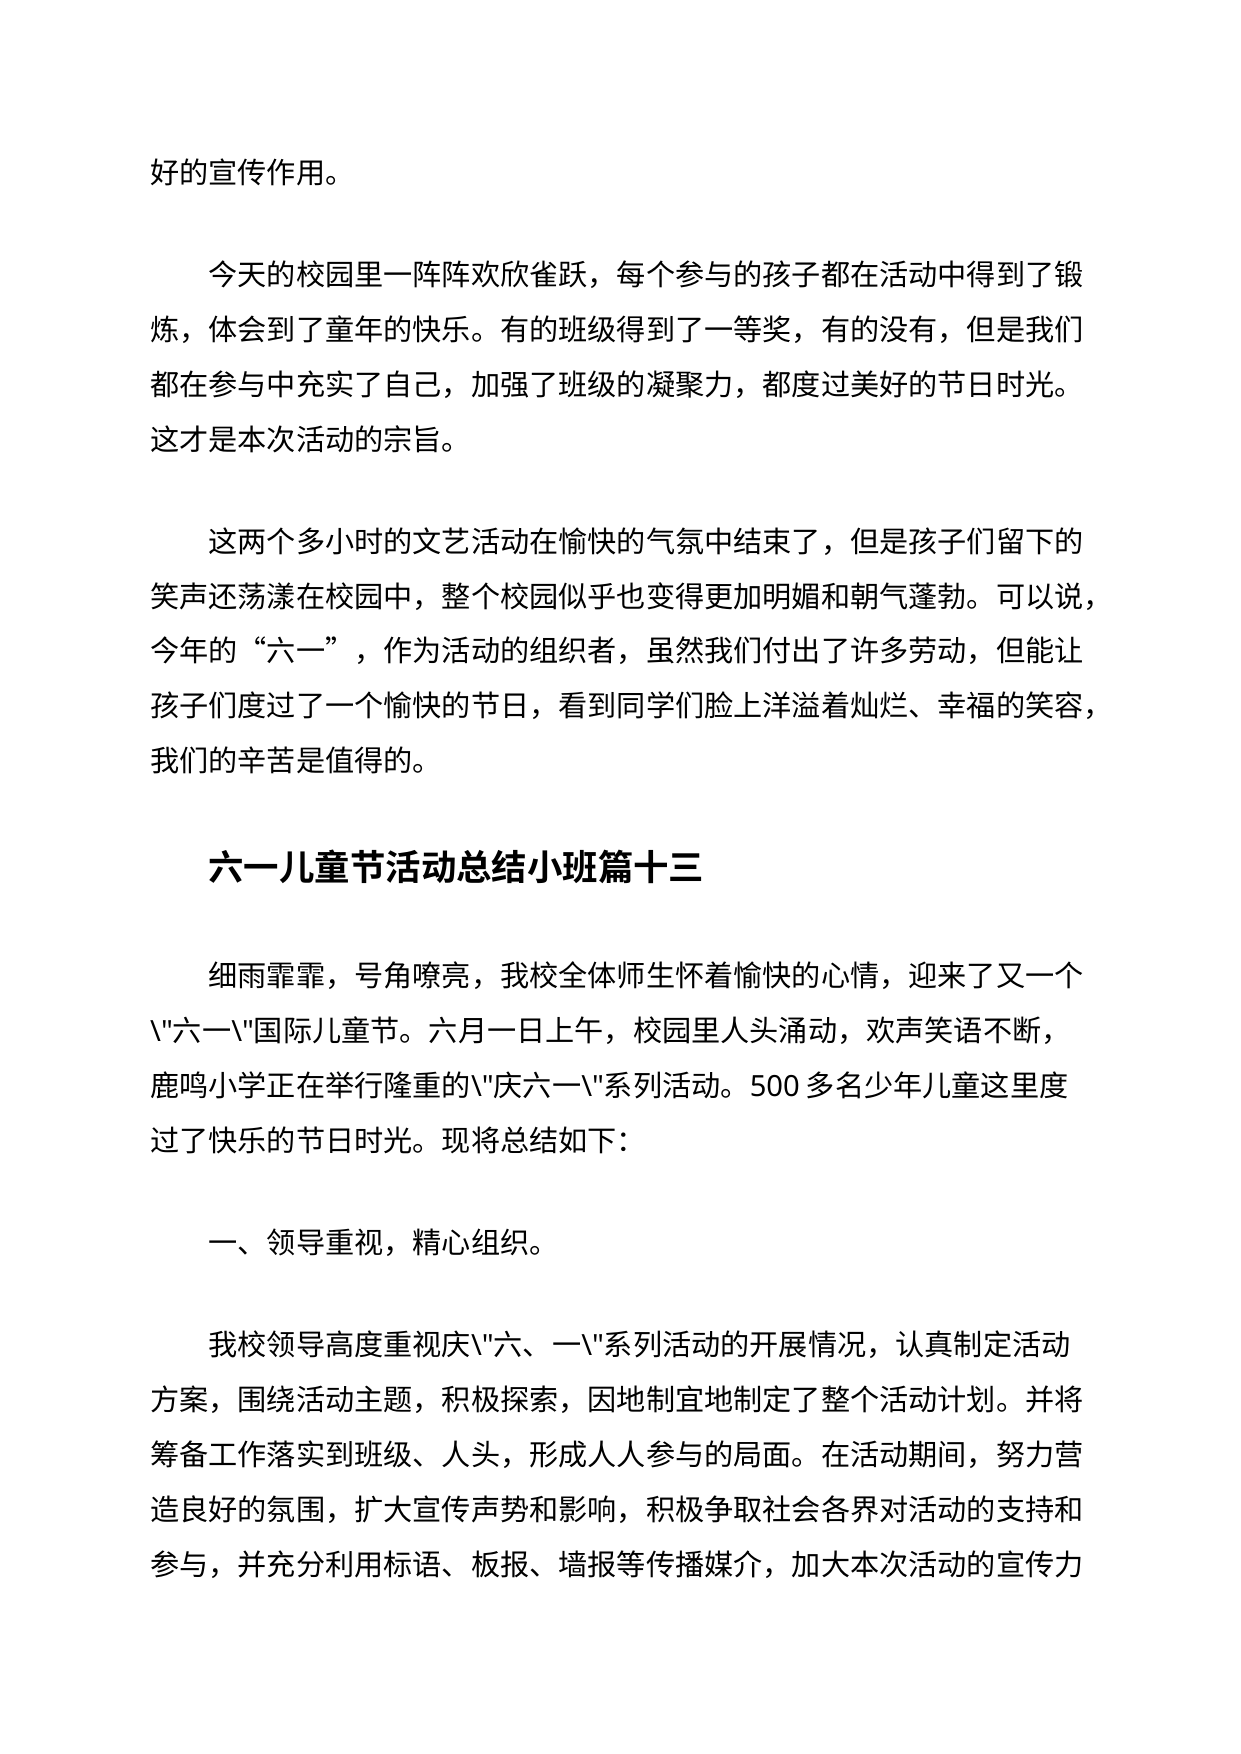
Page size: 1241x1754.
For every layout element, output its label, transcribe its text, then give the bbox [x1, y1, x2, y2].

text 细雨霏霏，号角嘹亮，我校全体师生怀着愉快的心情，迎来了又一个\"六一\"国际儿童节。六月一日上午，校园里人头涌动，欢声笑语不断，鹿鸣小学正在举行隆重的\"庆六一\"系列活动。500多名少年儿童这里度过了快乐的节日时光。现将总结如下： [150, 953, 1090, 1160]
text 这两个多小时的文艺活动在愉快的气氛中结束了，但是孩子们留下的笑声还荡漾在校园中，整个校园似乎也变得更加明媚和朝气蓬勃。可以说，今年的“六一”，作为活动的组织者，虽然我们付出了许多劳动，但能让孩子们度过了一个愉快的节日，看到同学们脸上洋溢着灿烂、幸福的笑容，我们的辛苦是值得的。 [150, 518, 1090, 780]
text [150, 150, 1090, 192]
text 六一儿童节活动总结小班篇十三 [150, 839, 1090, 891]
text 一、领导重视，精心组织。 [150, 1220, 1090, 1262]
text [150, 1321, 1090, 1583]
text 今天的校园里一阵阵欢欣雀跃，每个参与的孩子都在活动中得到了锻炼，体会到了童年的快乐。有的班级得到了一等奖，有的没有，但是我们都在参与中充实了自己，加强了班级的凝聚力，都度过美好的节日时光。这才是本次活动的宗旨。 [150, 252, 1090, 459]
